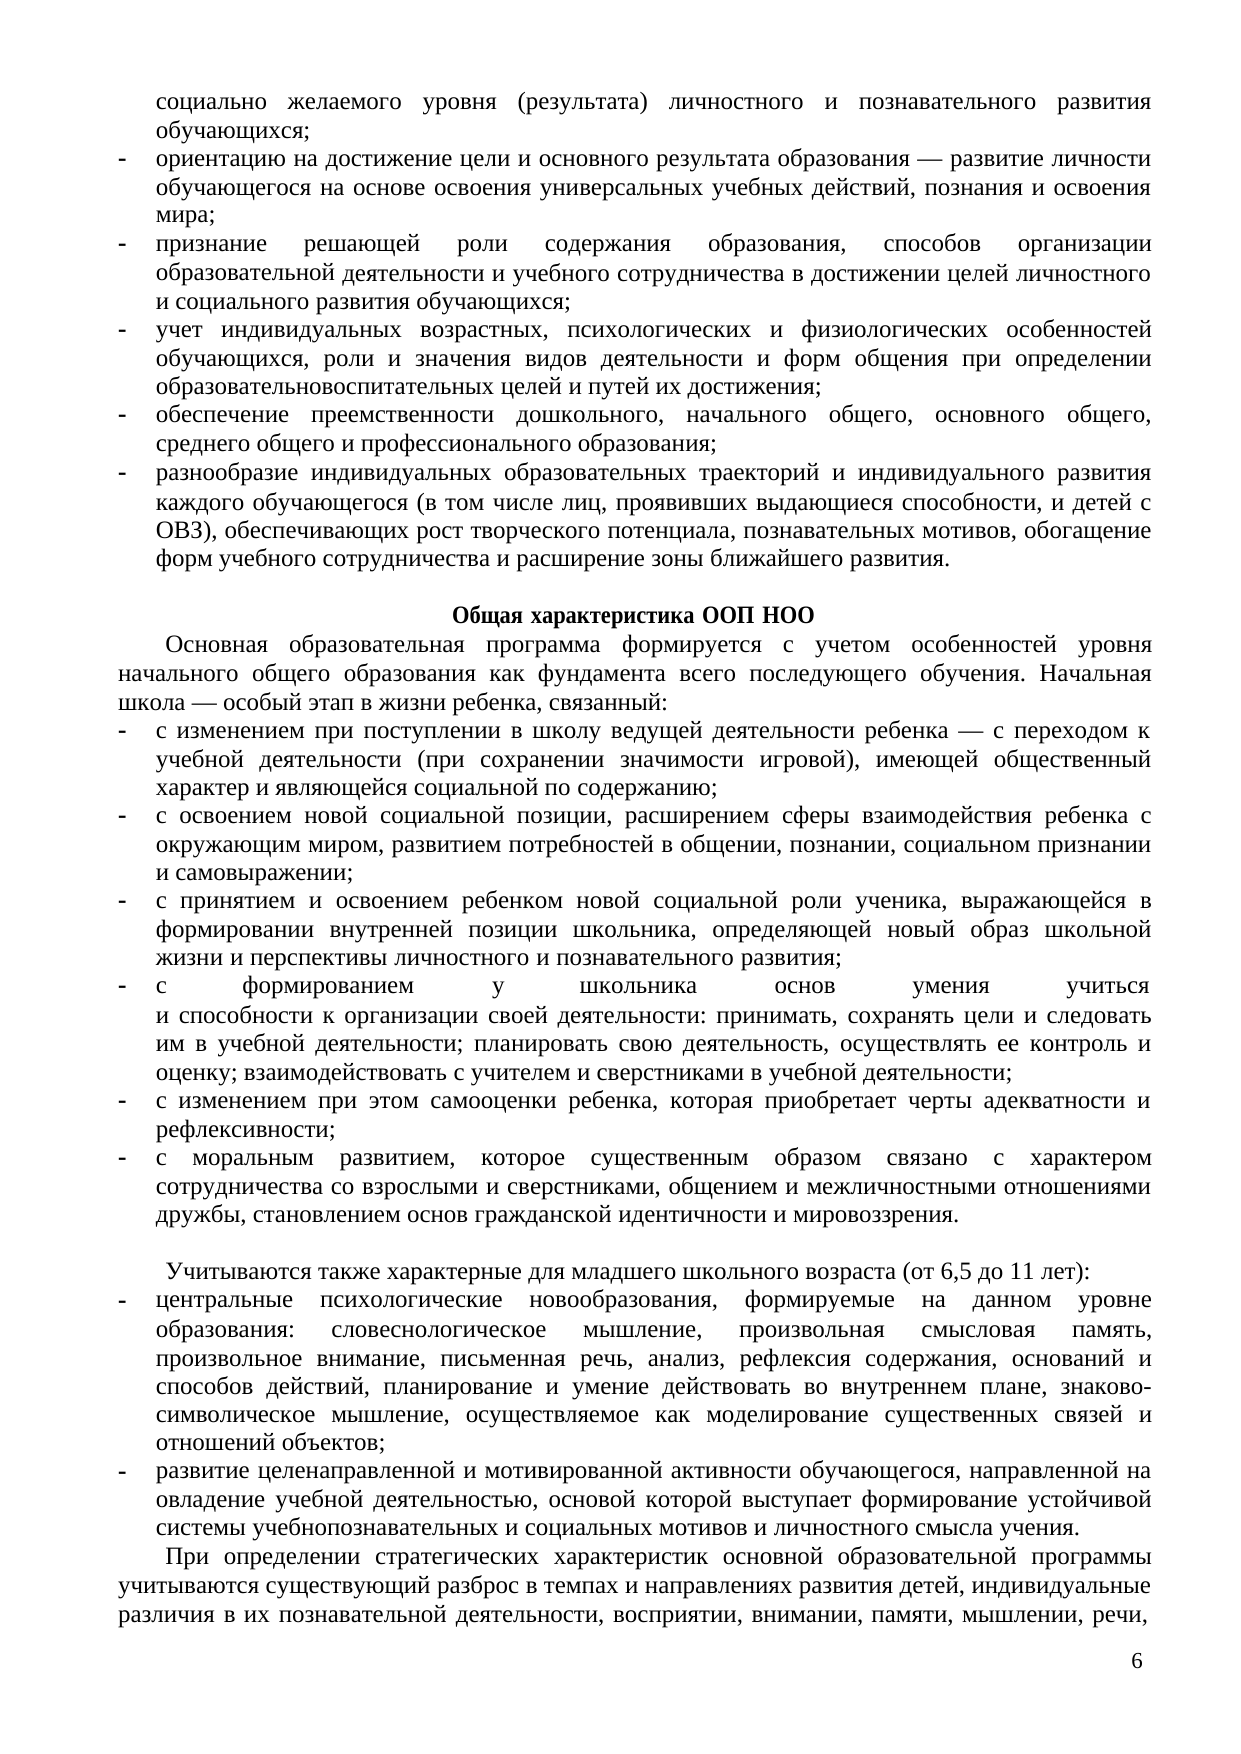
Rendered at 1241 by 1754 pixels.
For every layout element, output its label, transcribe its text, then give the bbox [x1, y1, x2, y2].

list ориентацию на достижение цели и основного результата образования — развитие личности обучающегося на основе освоения универсальных учебных действий, познания и освоения мира; [118, 144, 1152, 228]
text социально желаемого уровня (результата) личностного и познавательного развития обучающихся; [156, 86, 1151, 144]
list признание решающей роли содержания образования, способов организации образовательной деятельности и учебного сотрудничества в достижении целей личностного и социального развития обучающихся; [118, 229, 1152, 314]
text Учитываются также характерные для младшего школьного возраста (от 6,5 до 11 лет): [165, 1257, 1226, 1285]
list с принятием и освоением ребенком новой социальной роли ученика, выражающейся в формировании внутренней позиции школьника, определяющей новый образ школьной жизни и перспективы личностного и познавательного развития; [118, 887, 1152, 970]
list с изменением при этом самооценки ребенка, которая приобретает черты адекватности и рефлексивности; [118, 1087, 1152, 1143]
list с освоением новой социальной позиции, расширением сферы взаимодействия ребенка с окружающим миром, развитием потребностей в общении, познании, социальном признании и самовыражении; [118, 802, 1152, 886]
text Общая характеристика ООП НОО [452, 601, 1226, 629]
list учет индивидуальных возрастных, психологических и физиологических особенностей обучающихся, роли и значения видов деятельности и форм общения при определении образовательно­воспитательных целей и путей их достижения; [118, 316, 1152, 399]
list с формированием у школьника основ умения учиться и способности к организации своей деятельности: принимать, сохранять цели и следовать им в учебной деятельности; планировать свою деятельность, осуществлять ее контроль и оценку; взаимодействовать с учителем и сверстниками в учебной деятельности; [118, 971, 1152, 1085]
list с моральным развитием, которое существенным образом связано с характером сотрудничества со взрослыми и сверстниками, общением и межличностными отношениями дружбы, становлением основ гражданской идентичности и мировоззрения. [118, 1144, 1152, 1228]
text При определении стратегических характеристик основной образовательной программы учитываются существующий разброс в темпах и направлениях развития детей, индивидуальные различия в их познавательной деятельности, восприятии, внимании, памяти, мышлении, речи, [118, 1541, 1152, 1627]
list развитие целенаправленной и мотивированной активности обучающегося, направленной на овладение учебной деятельностью, основой которой выступает формирование устойчивой системы учебно­познавательных и социальных мотивов и личностного смысла учения. [118, 1457, 1152, 1541]
text Основная образовательная программа формируется с учетом особенностей уровня начального общего образования как фундамента всего последующего обучения. Начальная школа — особый этап в жизни ребенка, связанный: [118, 629, 1152, 716]
list с изменением при поступлении в школу ведущей деятельности ребенка — с переходом к учебной деятельности (при сохранении значимости игровой), имеющей общественный характер и являющейся социальной по содержанию; [118, 717, 1151, 800]
list обеспечение преемственности дошкольного, начального общего, основного общего, среднего общего и профессионального образования; [118, 401, 1152, 457]
list центральные психологические новообразования, формируемые на данном уровне образования: словесно­логическое мышление, произвольная смысловая память, произвольное внимание, письменная речь, анализ, рефлексия содержания, оснований и способов действий, планирование и умение действовать во внутреннем плане, знаково­символическое мышление, осуществляемое как моделирование существенных связей и отношений объектов; [118, 1286, 1152, 1456]
list разнообразие индивидуальных образовательных траекторий и индивидуального развития каждого обучающегося (в том числе лиц, проявивших выдающиеся способности, и детей с ОВЗ), обеспечивающих рост творческого потенциала, познавательных мотивов, обогащение форм учебного сотрудничества и расширение зоны ближайшего развития. [118, 458, 1152, 572]
